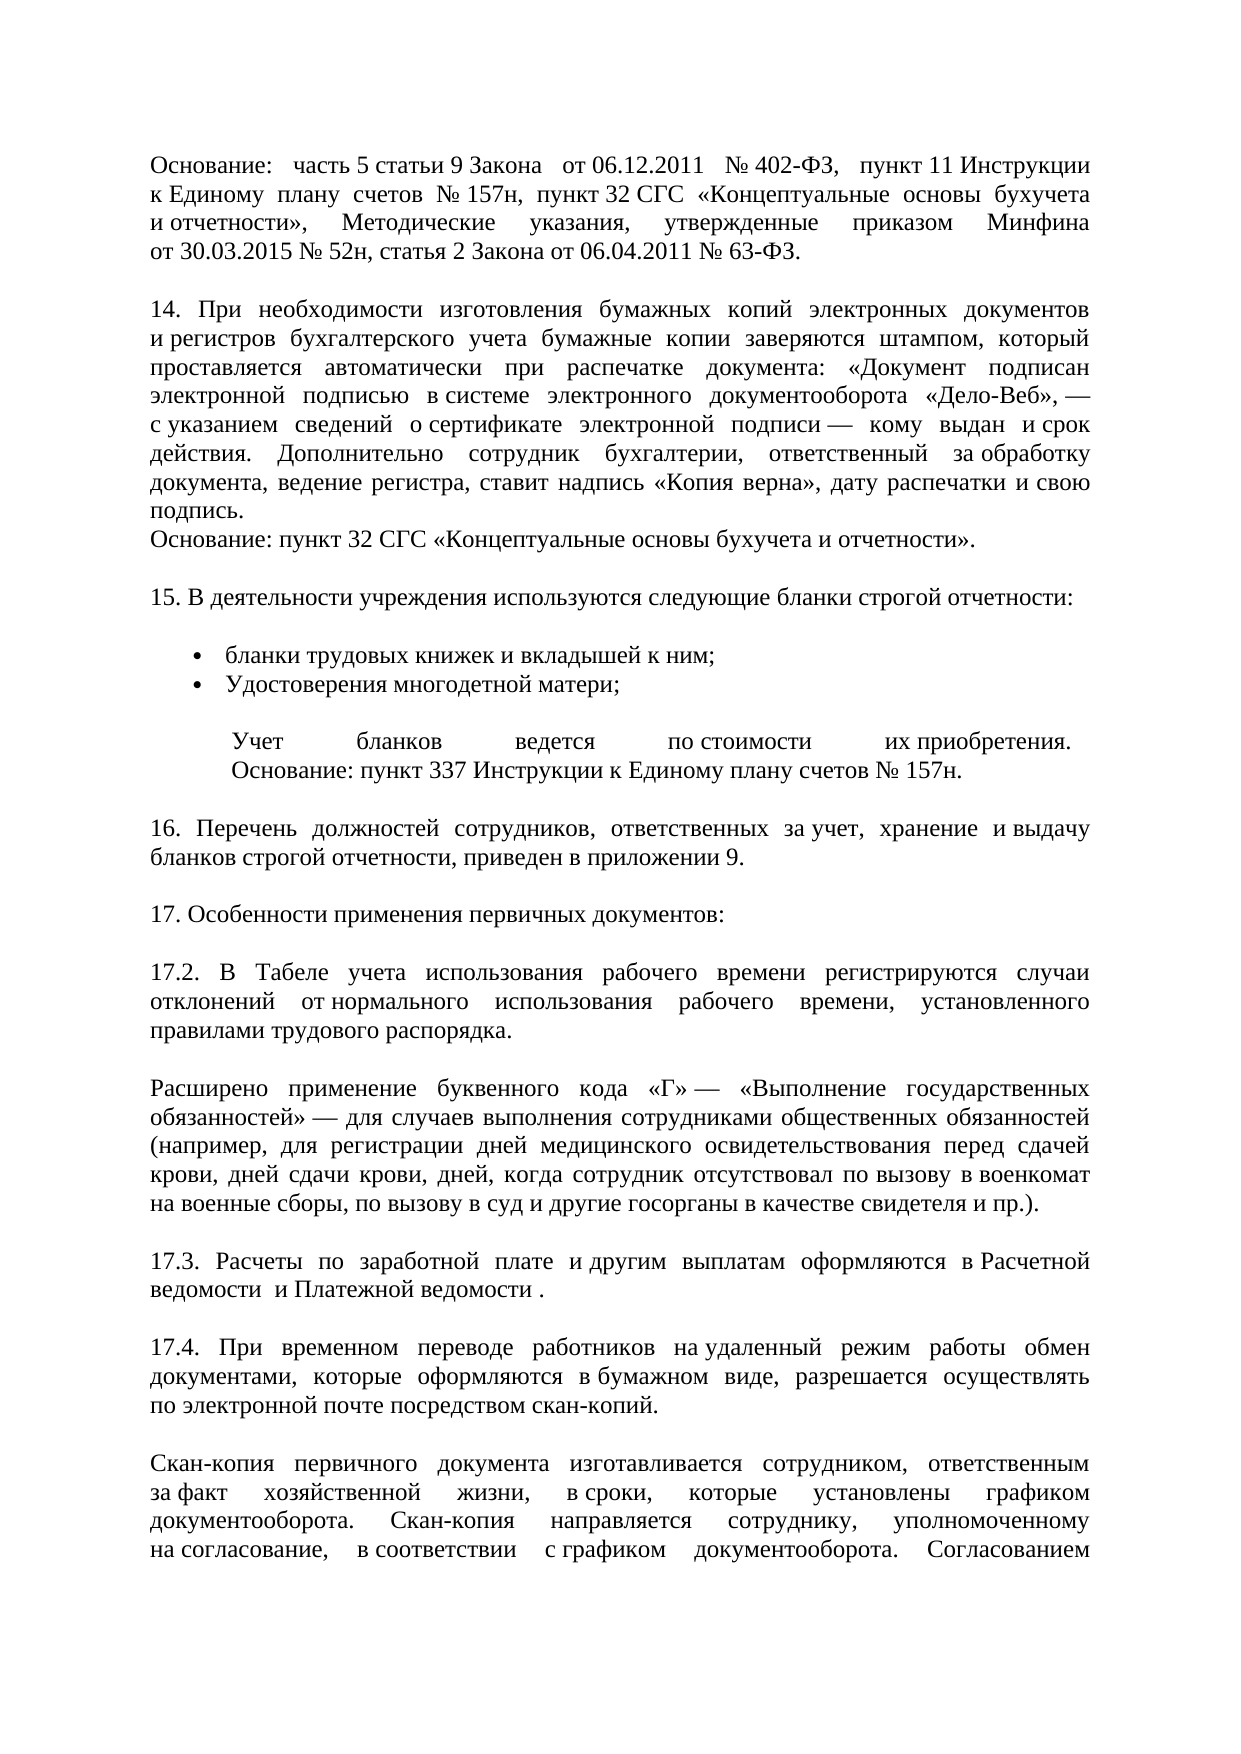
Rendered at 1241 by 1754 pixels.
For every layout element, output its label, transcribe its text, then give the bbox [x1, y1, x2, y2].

text Расширено применение буквенного кода «Г» — «Выполнение государственных обязанностей» — для случаев выполнения сотрудниками общественных обязанностей (например, для регистрации дней медицинского освидетельствования перед сдачей крови, дней сдачи крови, дней, когда сотрудник отсутствовал по вызову в военкомат на военные сборы, по вызову в суд и другие госорганы в качестве свидетеля и пр.). [150, 1159, 1090, 1303]
text 17.4. При временном переводе работников на удаленный режим работы обмен документами, которые оформляются в бумажном виде, разрешается осуществлять по электронной почте посредством скан-копий. [150, 1419, 1090, 1505]
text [150, 1534, 1090, 1592]
text 17. Особенности применения первичных документов: [150, 986, 1090, 1015]
text 16. Перечень должностей сотрудников, ответственных за учет, хранение и выдачу бланков строгой отчетности, приведен в приложении 9. [150, 899, 1090, 957]
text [150, 150, 1090, 207]
text 17.2. В Табеле учета использования рабочего времени регистрируются случаи отклонений от нормального использования рабочего времени, установленного правилами трудового распорядка. [150, 1044, 1090, 1130]
text 15. В деятельности учреждения используются следующие бланки строгой отчетности: [150, 669, 1090, 697]
text 17.3. Расчеты по заработной плате и другим выплатам оформляются в Расчетной ведомости и Платежной ведомости . [150, 1332, 1090, 1390]
text Основание: часть 5 статьи 9 Закона от 06.12.2011 № 402-ФЗ, пункт 11 Инструкции к Единому плану счетов № 157н, пункт 32 СГС «Концептуальные основы бухучета и отчетности», Методические указания, утвержденные приказом Минфина от 30.03.2015 № 52н, статья 2 Закона от 06.04.2011 № 63-ФЗ. [150, 237, 1090, 352]
list Удостоверения многодетной матери; [194, 755, 1071, 784]
text Учет бланков ведется по стоимости их приобретения. Основание: пункт 337 Инструкции к Единому плану счетов № 157н. [231, 813, 1071, 870]
list бланки трудовых книжек и вкладышей к ним; [194, 727, 1071, 755]
text 14. При необходимости изготовления бумажных копий электронных документов и регистров бухгалтерского учета бумажные копии заверяются штампом, который проставляется автоматически при распечатке документа: «Документ подписан электронной подписью в системе электронного документооборота «Дело-Веб», — с указанием сведений о сертификате электронной подписи — кому выдан и срок действия. Дополнительно сотрудник бухгалтерии, ответственный за обработку документа, ведение регистра, ставит надпись «Копия верна», дату распечатки и свою подпись. Основание: пункт 32 СГС «Концептуальные основы бухучета и отчетности». [150, 381, 1090, 639]
